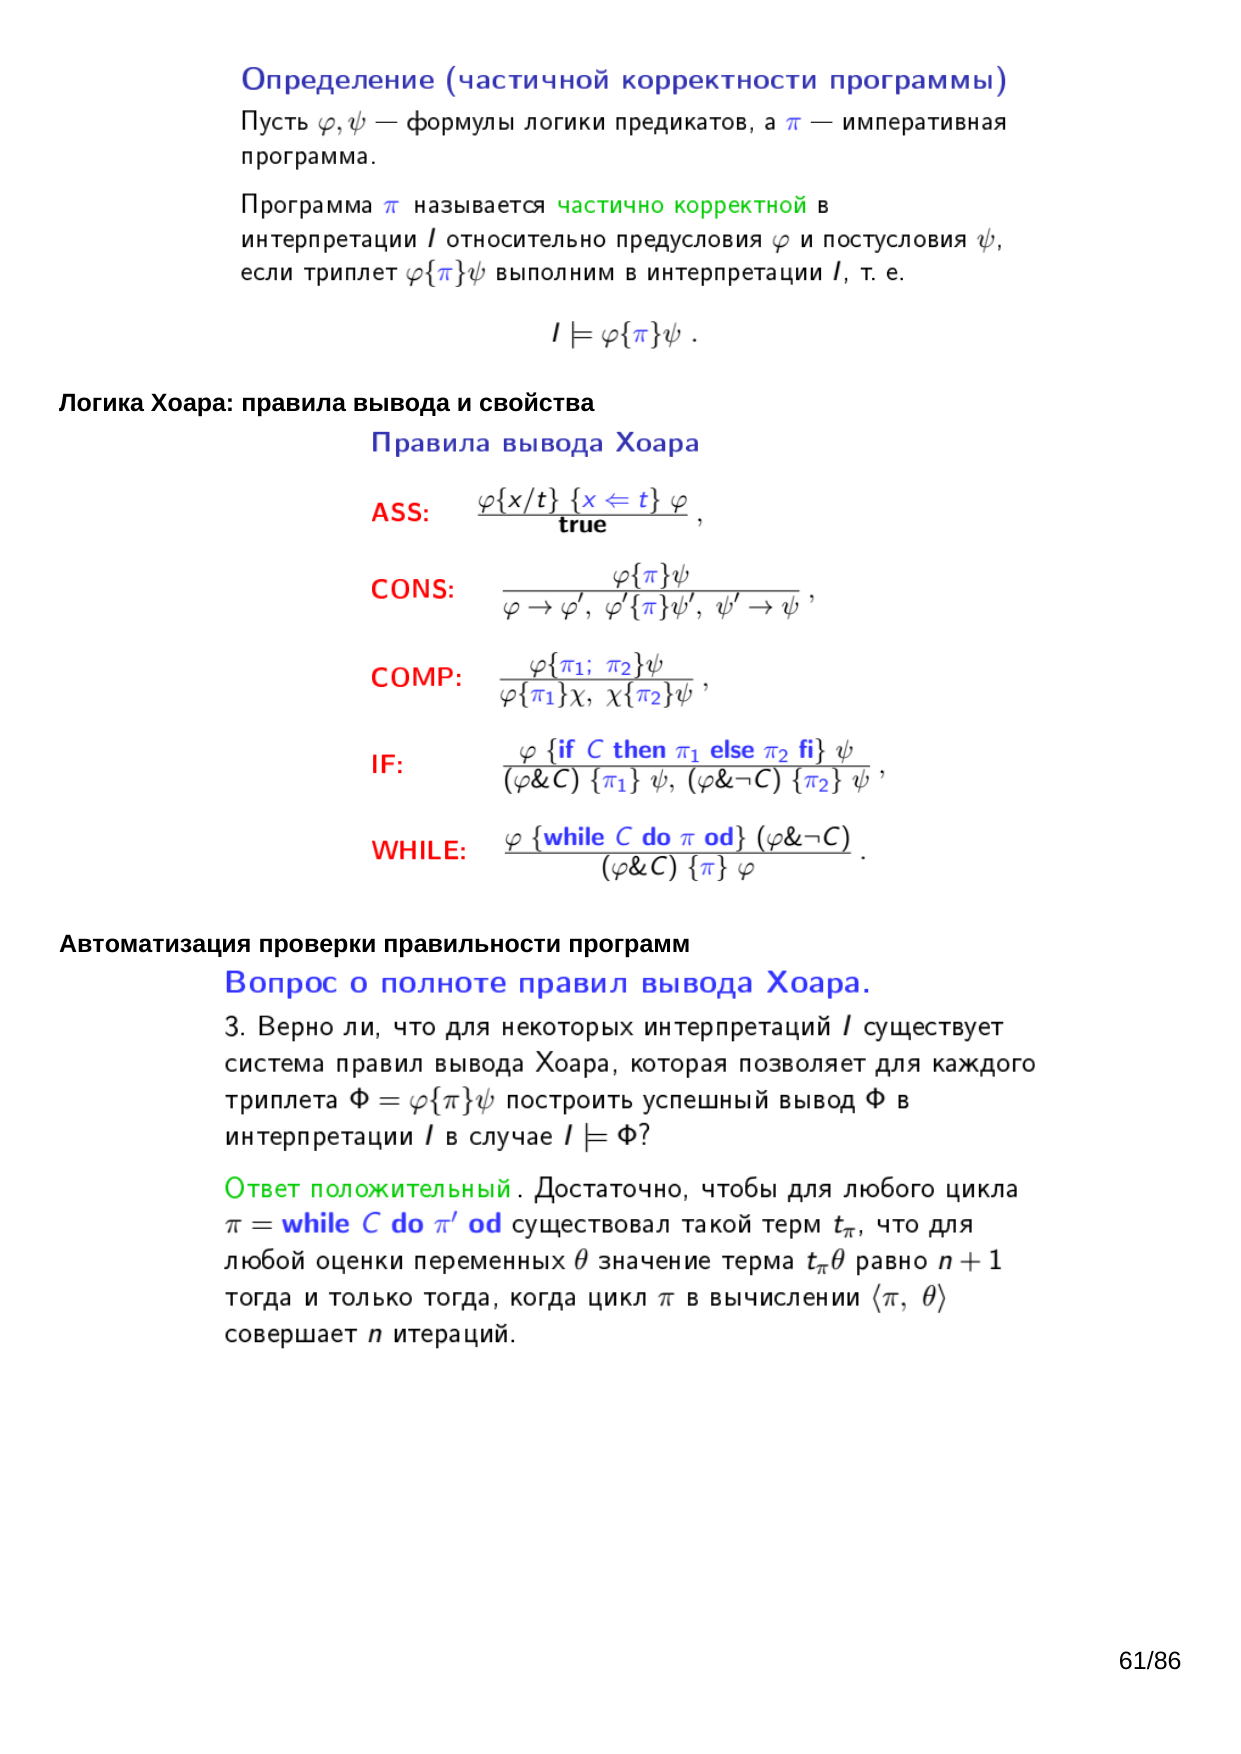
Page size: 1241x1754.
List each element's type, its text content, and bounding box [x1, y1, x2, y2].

picture [205, 961, 1035, 1363]
picture [347, 421, 893, 892]
text Логика Хоара: правила вывода и свойства [59, 388, 1181, 417]
text Автоматизация проверки правильности программ [59, 928, 1181, 957]
picture [203, 58, 1037, 352]
